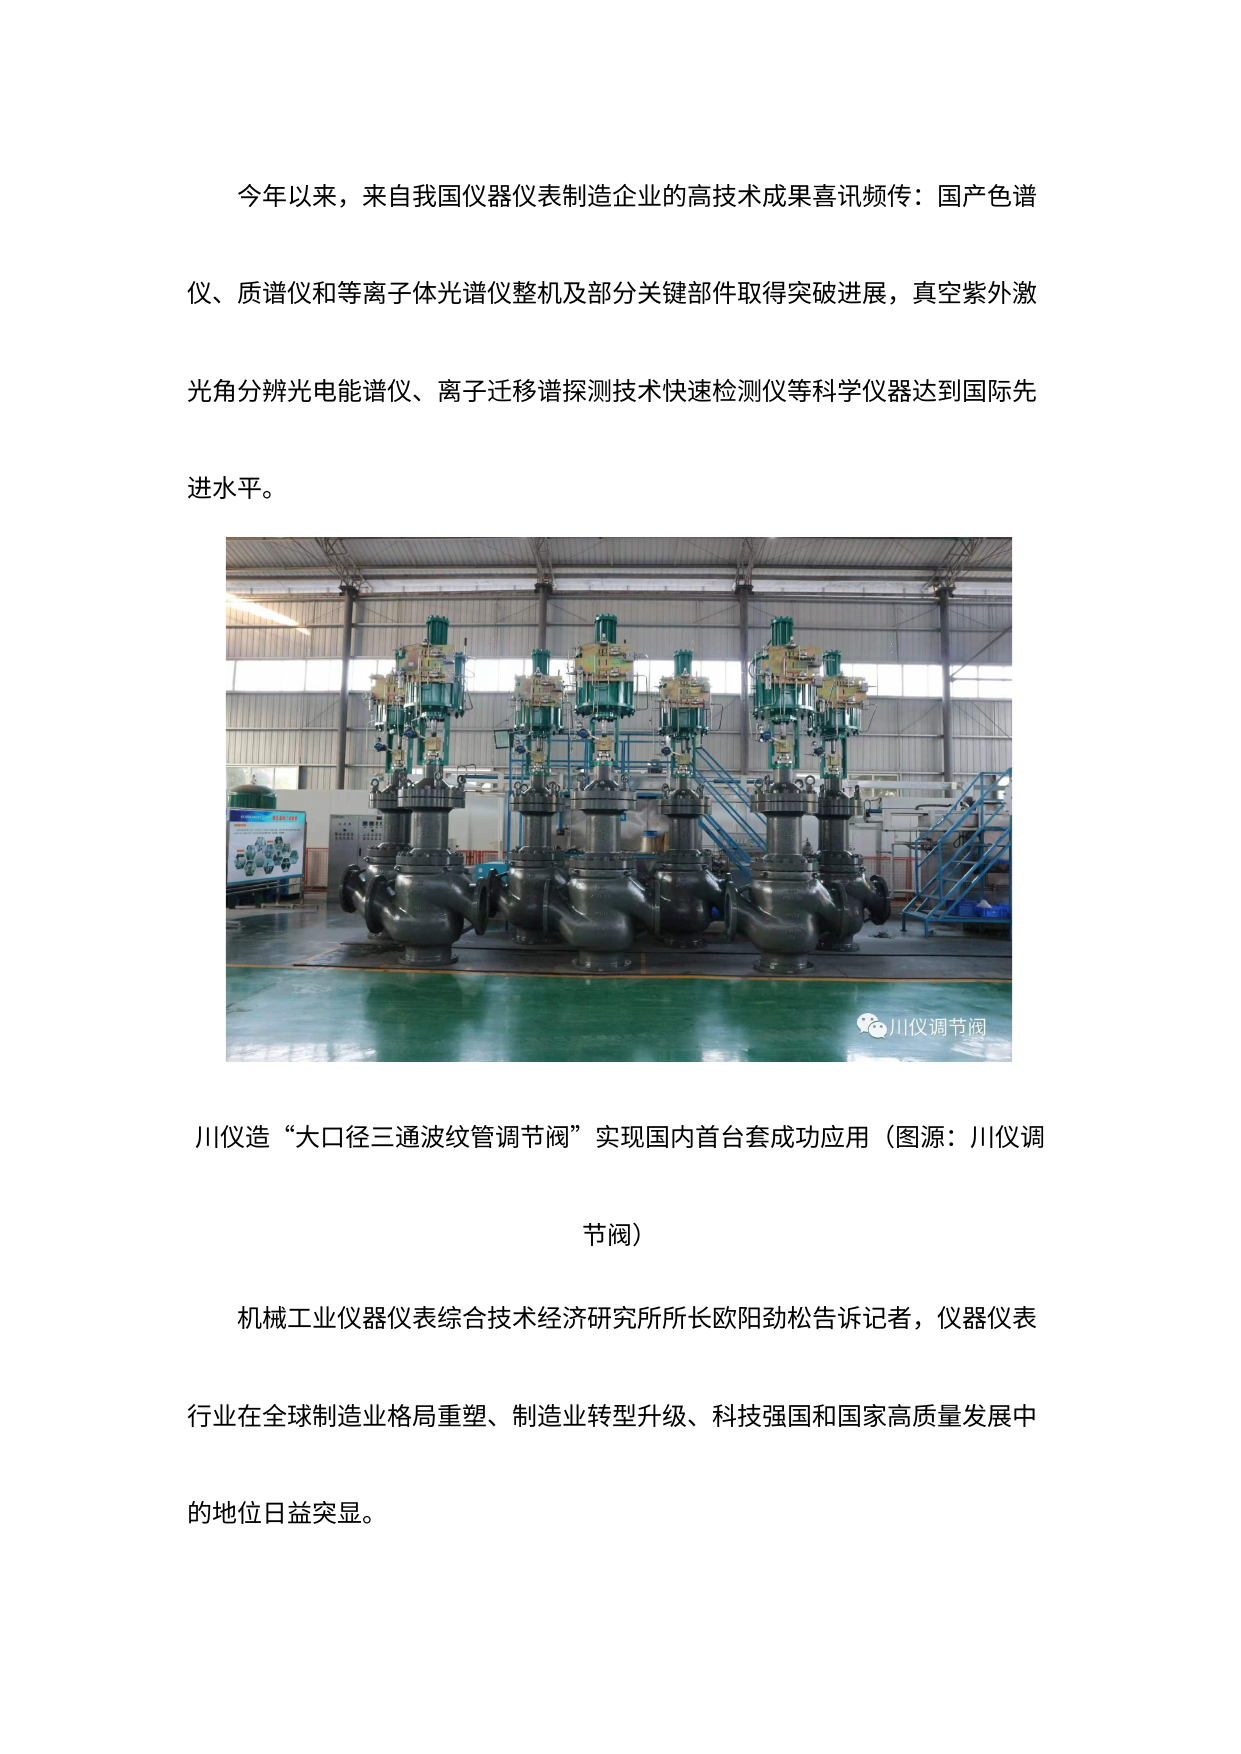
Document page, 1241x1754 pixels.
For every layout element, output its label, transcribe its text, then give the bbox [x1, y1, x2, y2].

picture [225, 537, 1015, 1062]
text 机械工业仪器仪表综合技术经济研究所所长欧阳劲松告诉记者，仪器仪表行业在全球制造业格局重塑、制造业转型升级、科技强国和国家高质量发展中的地位日益突显。 [187, 1284, 1053, 1544]
text 川仪造“大口径三通波纹管调节阀”实现国内首台套成功应用（图源：川仪调节阀） [187, 1103, 1053, 1266]
text 今年以来，来自我国仪器仪表制造企业的高技术成果喜讯频传：国产色谱仪、质谱仪和等离子体光谱仪整机及部分关键部件取得突破进展，真空紫外激光角分辨光电能谱仪、离子迁移谱探测技术快速检测仪等科学仪器达到国际先进水平。 [187, 162, 1053, 519]
